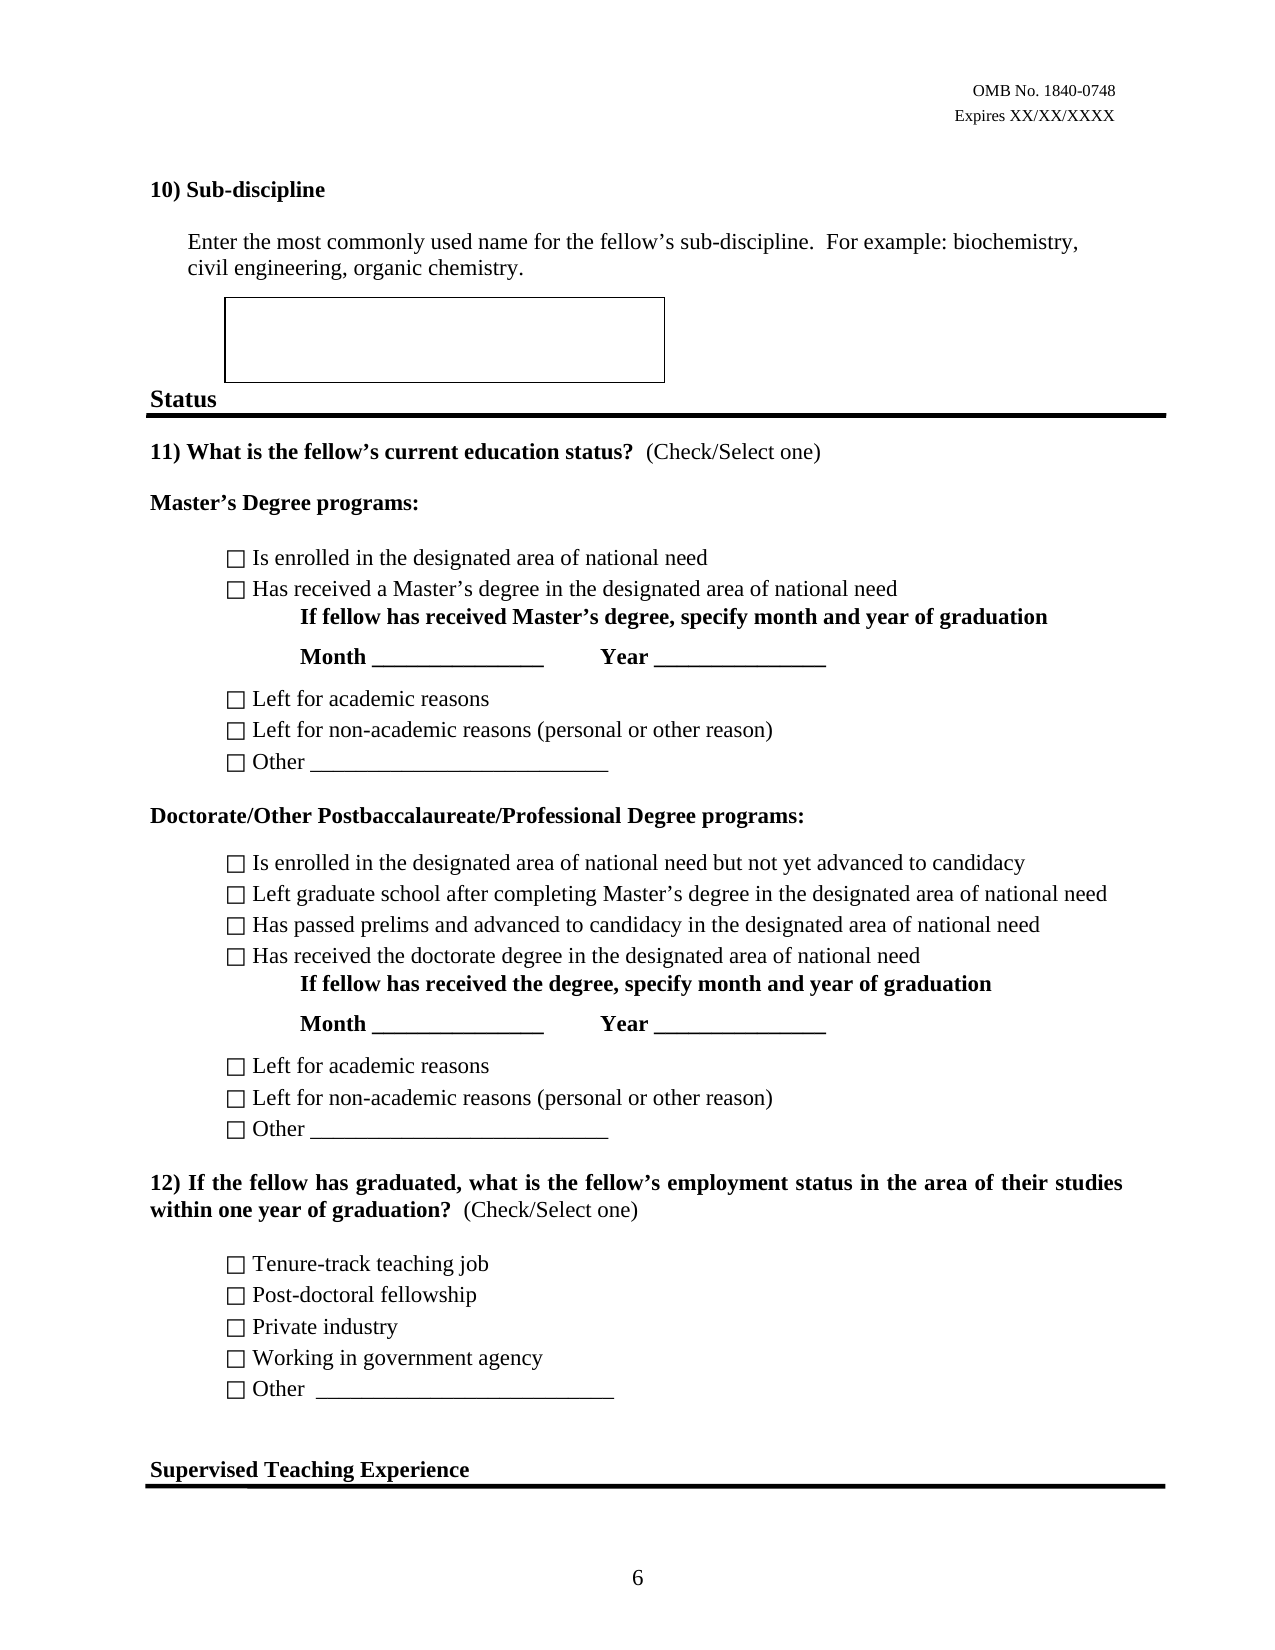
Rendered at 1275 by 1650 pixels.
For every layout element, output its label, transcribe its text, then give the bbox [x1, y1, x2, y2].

text Doctorate/Other Postbaccalaureate/Professional Degree programs: [150, 802, 1125, 829]
text If fellow has received the degree, specify month and year of graduation [225, 970, 1125, 997]
text □ Left for non-academic reasons (personal or other reason) [150, 1081, 1125, 1112]
text Enter the most commonly used name for the fellow’s sub-discipline. For example: biochemistry, civil engineering, organic chemistry. [187, 228, 1125, 280]
text □ Left for academic reasons [150, 1049, 1125, 1081]
text □ Other __________________________ [150, 745, 1125, 776]
text □ Has received a Master’s degree in the designated area of national need [150, 572, 1125, 603]
text □ Has passed prelims and advanced to candidacy in the designated area of national need [150, 908, 1125, 939]
text Master’s Degree programs: [150, 489, 1125, 516]
text □ Other __________________________ [150, 1372, 1125, 1403]
text □ Has received the doctorate degree in the designated area of national need [150, 939, 1125, 970]
text □ Tenure-track teaching job [150, 1247, 1125, 1278]
text 10) Sub-discipline [150, 176, 1125, 203]
text □ Other __________________________ [150, 1112, 1125, 1143]
text □ Is enrolled in the designated area of national need but not yet advanced to candidacy [150, 845, 1125, 877]
text □ Left for academic reasons [150, 682, 1125, 713]
text Supervised Teaching Experience [150, 1456, 1125, 1482]
text □ Is enrolled in the designated area of national need [150, 541, 1125, 572]
text 11) What is the fellow’s current education status? (Check/Select one) [150, 438, 1125, 464]
text □ Post-doctoral fellowship [150, 1278, 1125, 1310]
text □ Left graduate school after completing Master’s degree in the designated area of national need [150, 877, 1125, 908]
text □ Private industry [150, 1310, 1125, 1341]
text 12) If the fellow has graduated, what is the fellow’s employment status in the area of their studies within one year of graduation? (Check/Select one) [150, 1169, 1125, 1222]
text Month _______________ Year _______________ [225, 1010, 1125, 1036]
text Status [150, 384, 1125, 413]
text □ Working in government agency [150, 1341, 1125, 1372]
text If fellow has received Master’s degree, specify month and year of graduation [225, 603, 1125, 629]
text □ Left for non-academic reasons (personal or other reason) [150, 713, 1125, 745]
text Month _______________ Year _______________ [225, 643, 1125, 669]
